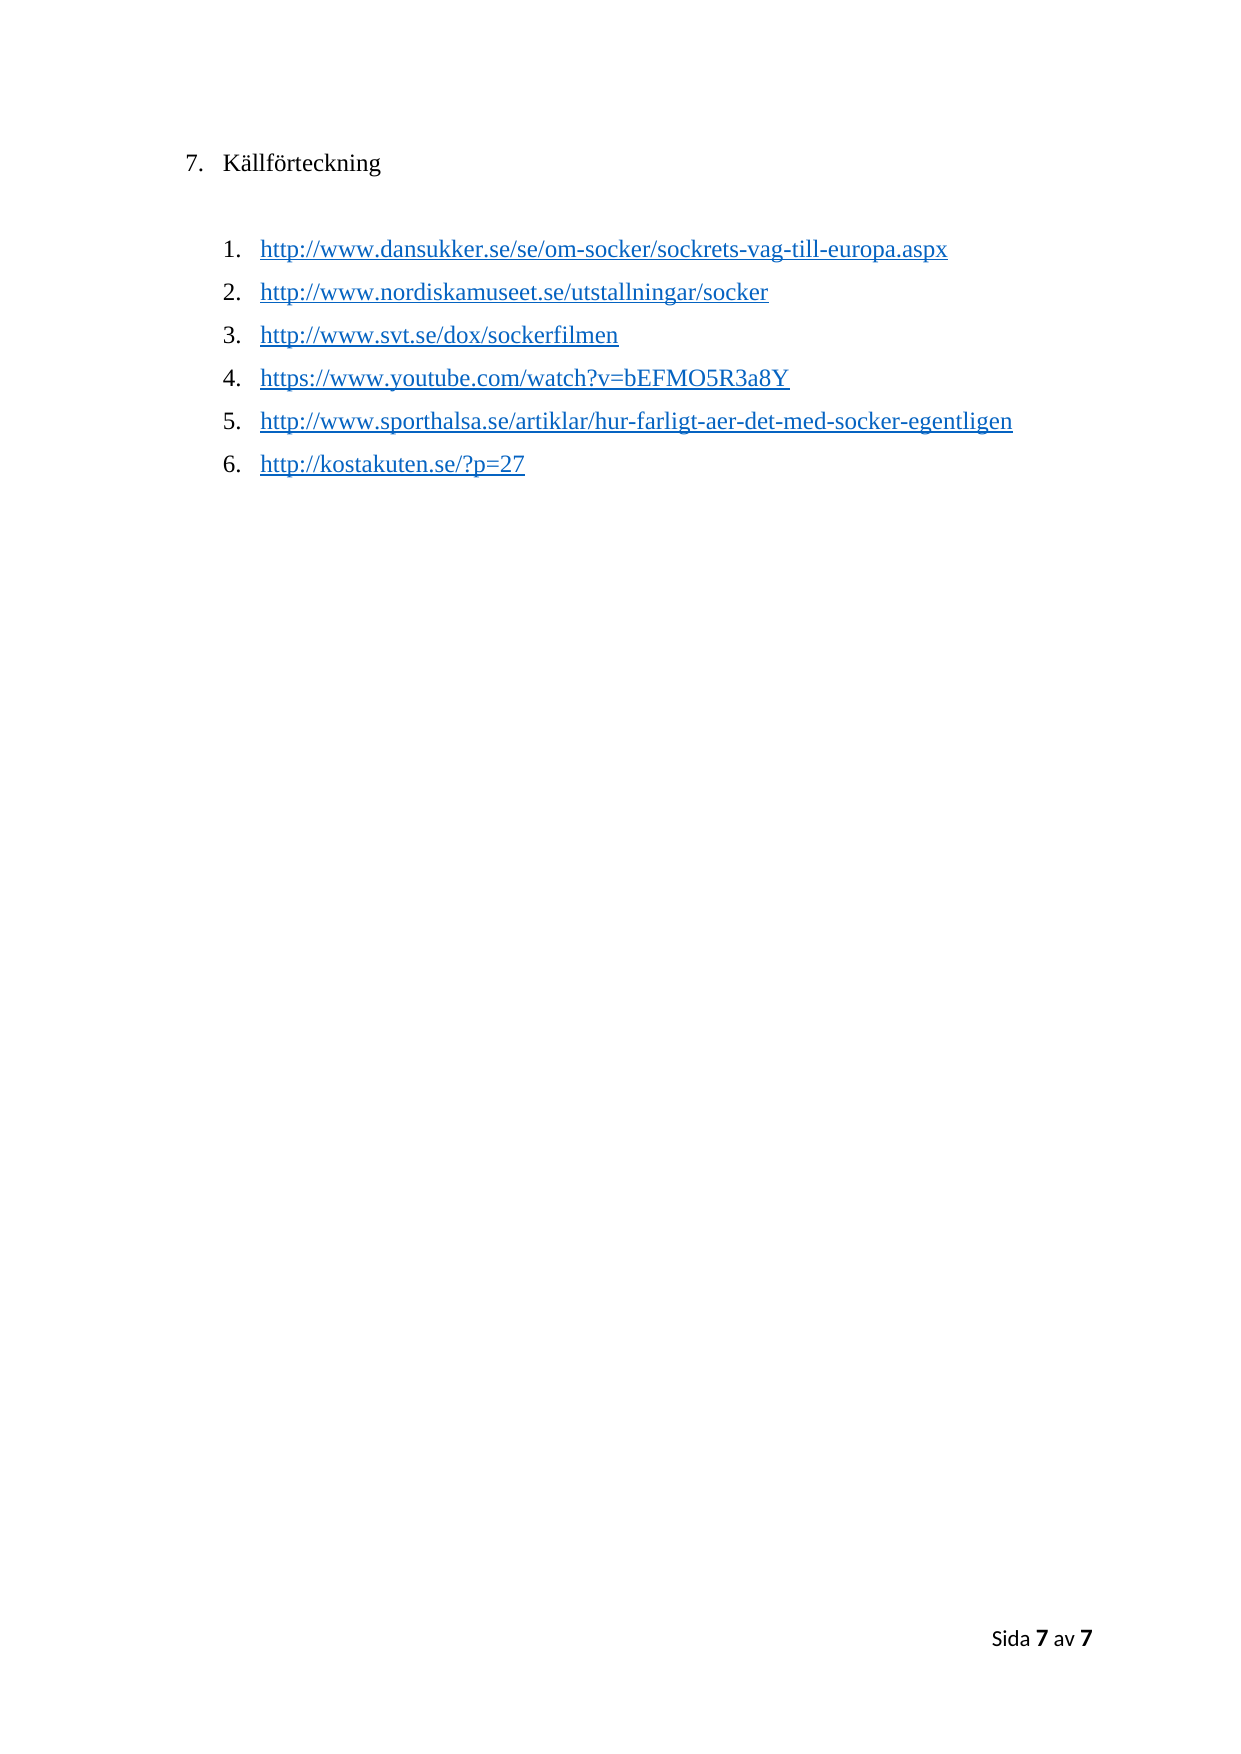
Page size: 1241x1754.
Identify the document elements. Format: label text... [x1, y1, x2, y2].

list https://www.youtube.com/watch?v=bEFMO5R3a8Y [223, 363, 1093, 392]
list http://www.svt.se/dox/sockerfilmen [223, 320, 1093, 349]
list http://www.nordiskamuseet.se/utstallningar/socker [223, 277, 1093, 306]
list http://www.sporthalsa.se/artiklar/hur-farligt-aer-det-med-socker-egentligen [223, 406, 1093, 435]
list Källförteckning [185, 148, 1093, 176]
list http://kostakuten.se/?p=27 [223, 449, 1093, 478]
list http://www.dansukker.se/se/om-socker/sockrets-vag-till-europa.aspx [223, 234, 1093, 263]
